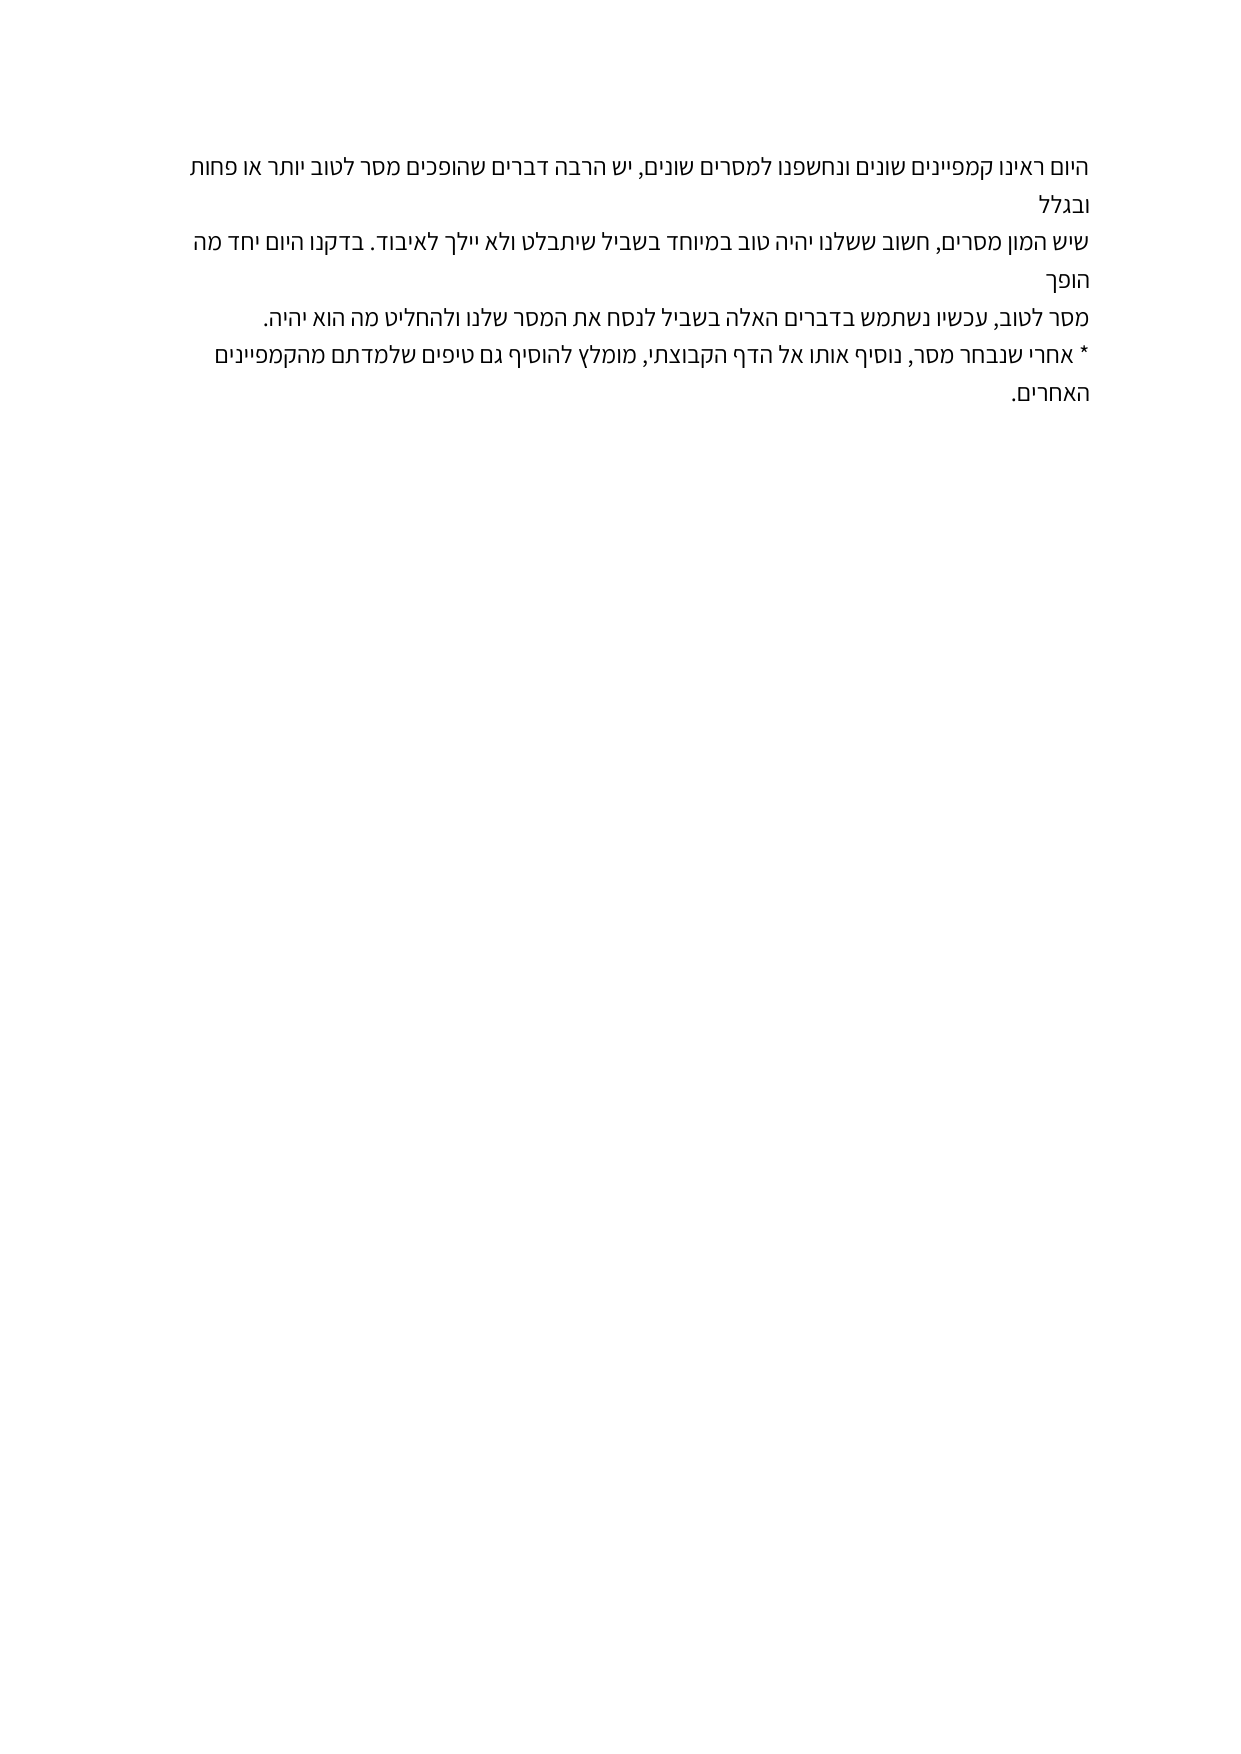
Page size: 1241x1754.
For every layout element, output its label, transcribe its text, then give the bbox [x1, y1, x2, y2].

text שיש המון מסרים, חשוב ששלנו יהיה טוב במיוחד בשביל שיתבלט ולא יילך לאיבוד. בדקנו היום יחד מה הופך [150, 225, 1090, 296]
text * אחרי שנבחר מסר, נוסיף אותו אל הדף הקבוצתי, מומלץ להוסיף גם טיפים שלמדתם מהקמפיינים האחרים. [150, 338, 1090, 408]
text מסר לטוב, עכשיו נשתמש בדברים האלה בשביל לנסח את המסר שלנו ולהחליט מה הוא יהיה. [150, 300, 1090, 333]
text היום ראינו קמפיינים שונים ונחשפנו למסרים שונים, יש הרבה דברים שהופכים מסר לטוב יותר או פחות ובגלל [150, 150, 1090, 220]
